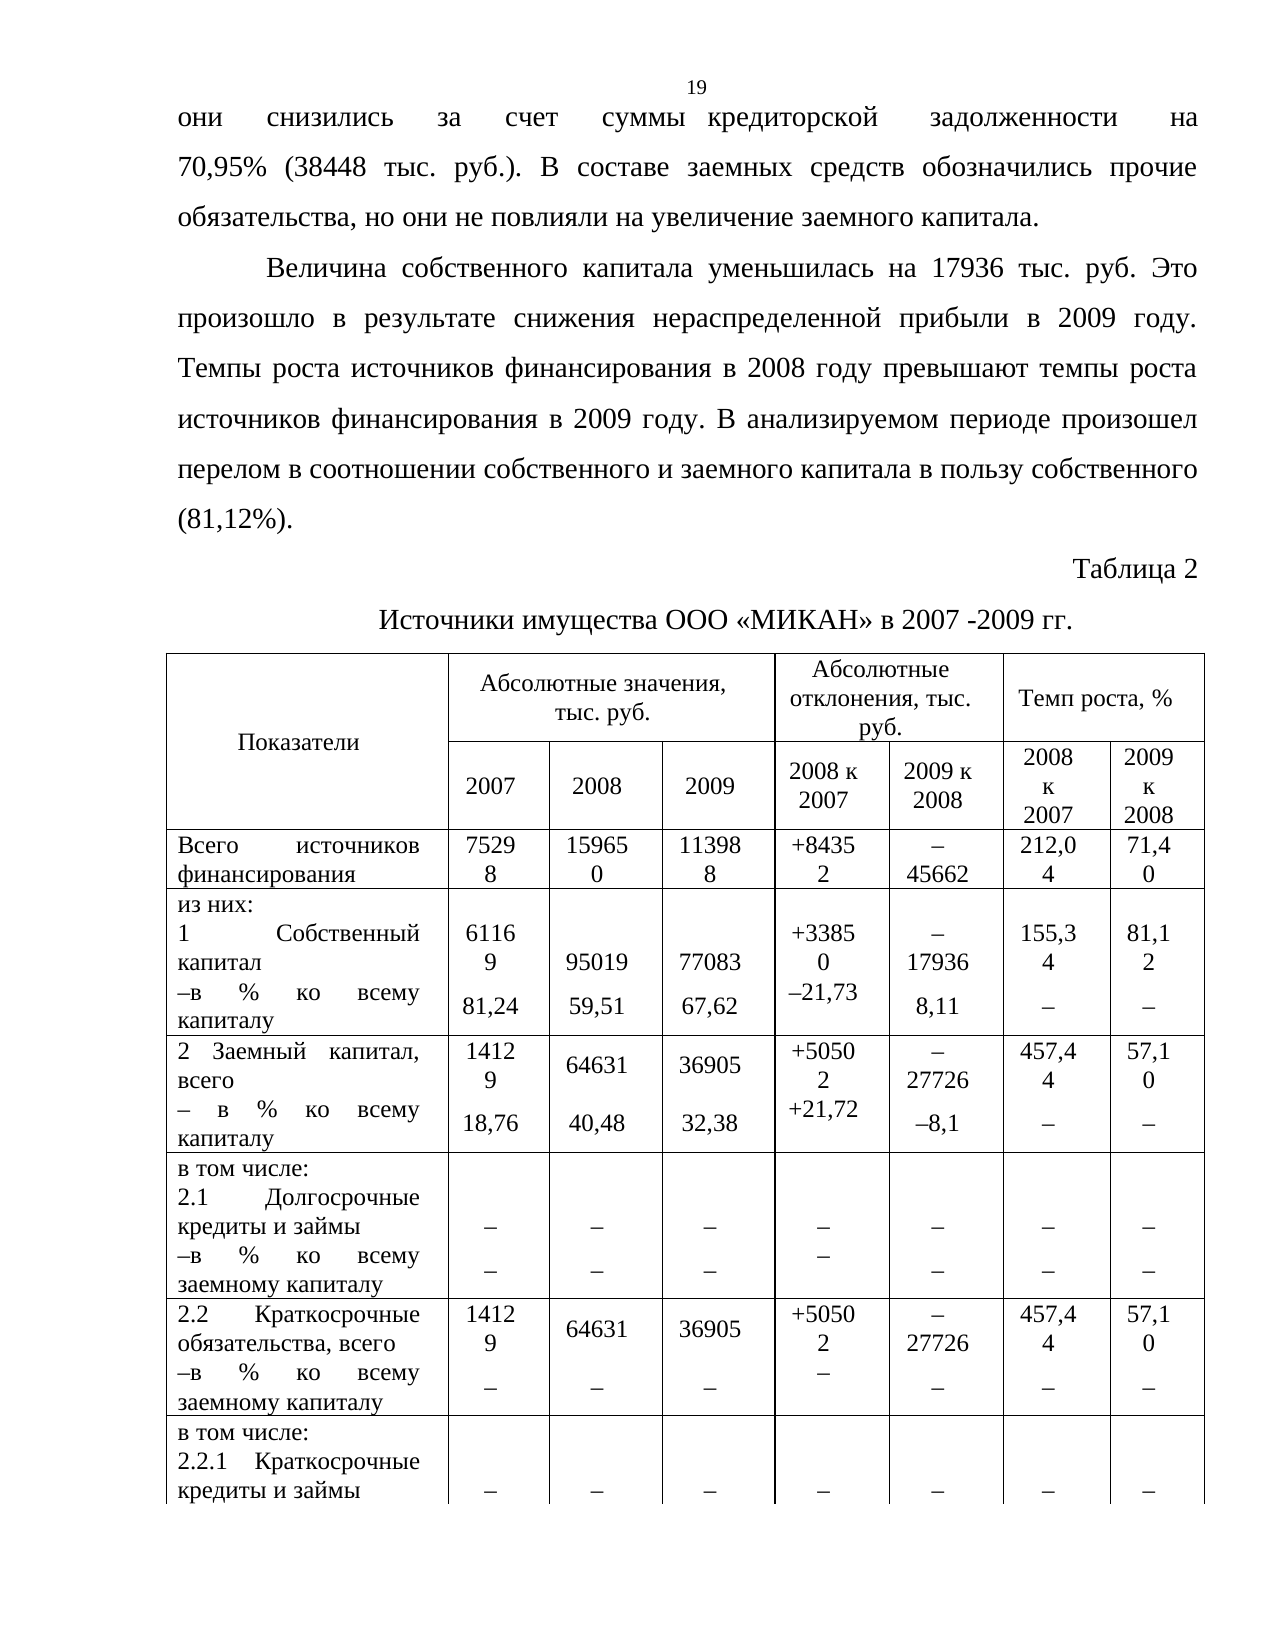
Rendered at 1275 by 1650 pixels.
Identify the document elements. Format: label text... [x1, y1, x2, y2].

table_cell – [1004, 1094, 1110, 1152]
table_header Абсолютные значения, тыс. руб. [449, 654, 774, 741]
table_cell 212,04 [1004, 830, 1110, 888]
table_cell – [449, 1357, 549, 1415]
table_cell 457,44 [1004, 1036, 1110, 1094]
table_cell 95019 [550, 889, 662, 976]
table_cell – [890, 1357, 1003, 1415]
table_cell 75298 [449, 830, 549, 888]
table_cell 59,51 [550, 976, 662, 1034]
table_cell – [1004, 1357, 1110, 1415]
table_cell – [1111, 1153, 1204, 1240]
table_cell – [1111, 1240, 1204, 1298]
table_cell 2008 к 2007 [776, 742, 889, 829]
table_cell в том числе: 2.1 Долгосрочные кредиты и займы [167, 1153, 448, 1240]
table_cell +84352 [776, 830, 889, 888]
table_cell – [550, 1153, 662, 1240]
table_cell 67,62 [663, 976, 774, 1034]
table_cell +21,72 [776, 1094, 889, 1152]
table_cell – [663, 1416, 774, 1504]
table_cell – [890, 1240, 1003, 1298]
table_cell 457,44 [1004, 1299, 1110, 1357]
table_cell 57,10 [1111, 1299, 1204, 1357]
table_cell 81,12 [1111, 889, 1204, 976]
table_cell – [550, 1416, 662, 1504]
table_cell –8,1 [890, 1094, 1003, 1152]
table_cell из них: 1 Собственный капитал [167, 889, 448, 976]
table_cell – [449, 1153, 549, 1240]
table_cell 81,24 [449, 976, 549, 1034]
table_cell 64631 [550, 1299, 662, 1357]
table_cell – [776, 1240, 889, 1298]
table_cell в том числе: 2.2.1 Краткосрочные кредиты и займы [167, 1416, 448, 1504]
table_cell – [550, 1240, 662, 1298]
table_cell – [1004, 1153, 1110, 1240]
table_cell 2007 [449, 742, 549, 829]
table_cell – [663, 1240, 774, 1298]
table_cell – [776, 1416, 889, 1504]
table_cell 36905 [663, 1036, 774, 1094]
table_cell +50502 [776, 1036, 889, 1094]
table_cell 14129 [449, 1036, 549, 1094]
table_cell 77083 [663, 889, 774, 976]
table_cell – [550, 1357, 662, 1415]
table_cell – [1004, 976, 1110, 1034]
table_cell 57,10 [1111, 1036, 1204, 1094]
table_cell – [449, 1416, 549, 1504]
table_cell – [776, 1153, 889, 1240]
table_cell –21,73 [776, 976, 889, 1034]
text Величина собственного капитала уменьшилась на 17936 тыс. руб. Это произошло в результате снижения нераспределенной прибыли в 2009 году. Темпы роста источников финансирования в 2008 году превышают темпы роста источников финансирования в 2009 году. В анализируемом периоде произошел перелом в соотношении собственного и заемного капитала в пользу собственного (81,12%). [177, 250, 1198, 535]
table_cell –в % ко всему заемному капиталу [167, 1240, 448, 1298]
table_cell 159650 [550, 830, 662, 888]
table_cell – [449, 1240, 549, 1298]
table_cell 155,34 [1004, 889, 1110, 976]
table_cell –27726 [890, 1036, 1003, 1094]
table_cell –17936 [890, 889, 1003, 976]
table_cell – [663, 1357, 774, 1415]
table_cell – [890, 1153, 1003, 1240]
table_cell –в % ко всему капиталу [167, 976, 448, 1034]
table_cell 2 Заемный капитал, всего [167, 1036, 448, 1094]
table_cell 2009 к 2008 [890, 742, 1003, 829]
table_cell 2009 [663, 742, 774, 829]
table_header Темп роста, % [1004, 654, 1204, 741]
table_cell – [1004, 1416, 1110, 1504]
table_cell – [1111, 976, 1204, 1034]
table_cell 8,11 [890, 976, 1003, 1034]
table_cell 18,76 [449, 1094, 549, 1152]
table_cell 64631 [550, 1036, 662, 1094]
table_cell – [890, 1416, 1003, 1504]
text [177, 99, 1198, 233]
table_cell 32,38 [663, 1094, 774, 1152]
table_cell –в % ко всему заемному капиталу [167, 1357, 448, 1415]
table_header Показатели [167, 654, 448, 829]
table_cell 2.2 Краткосрочные обязательства, всего [167, 1299, 448, 1357]
table_cell 14129 [449, 1299, 549, 1357]
table_cell –27726 [890, 1299, 1003, 1357]
table_cell – [663, 1153, 774, 1240]
table_cell 36905 [663, 1299, 774, 1357]
text Источники имущества ООО «МИКАН» в 2007 -2009 гг. [195, 602, 1198, 636]
table_cell 113988 [663, 830, 774, 888]
table_cell 61169 [449, 889, 549, 976]
table_cell +50502 [776, 1299, 889, 1357]
table_cell – [1004, 1240, 1110, 1298]
table_header Абсолютные отклонения, тыс. руб. [776, 654, 1003, 741]
table_cell – [1111, 1357, 1204, 1415]
table_cell 2008 [550, 742, 662, 829]
text Таблица 2 [195, 552, 1198, 585]
table_cell 40,48 [550, 1094, 662, 1152]
table_cell –45662 [890, 830, 1003, 888]
table_cell 2008 к 2007 [1004, 742, 1110, 829]
table_cell 71,40 [1111, 830, 1204, 888]
table_cell – [1111, 1094, 1204, 1152]
table_cell – [776, 1357, 889, 1415]
table_cell +33850 [776, 889, 889, 976]
table_cell 2009 к 2008 [1111, 742, 1204, 829]
table_cell Всего источников финансирования [167, 830, 448, 888]
table_cell – в % ко всему капиталу [167, 1094, 448, 1152]
table_cell – [1111, 1416, 1204, 1504]
